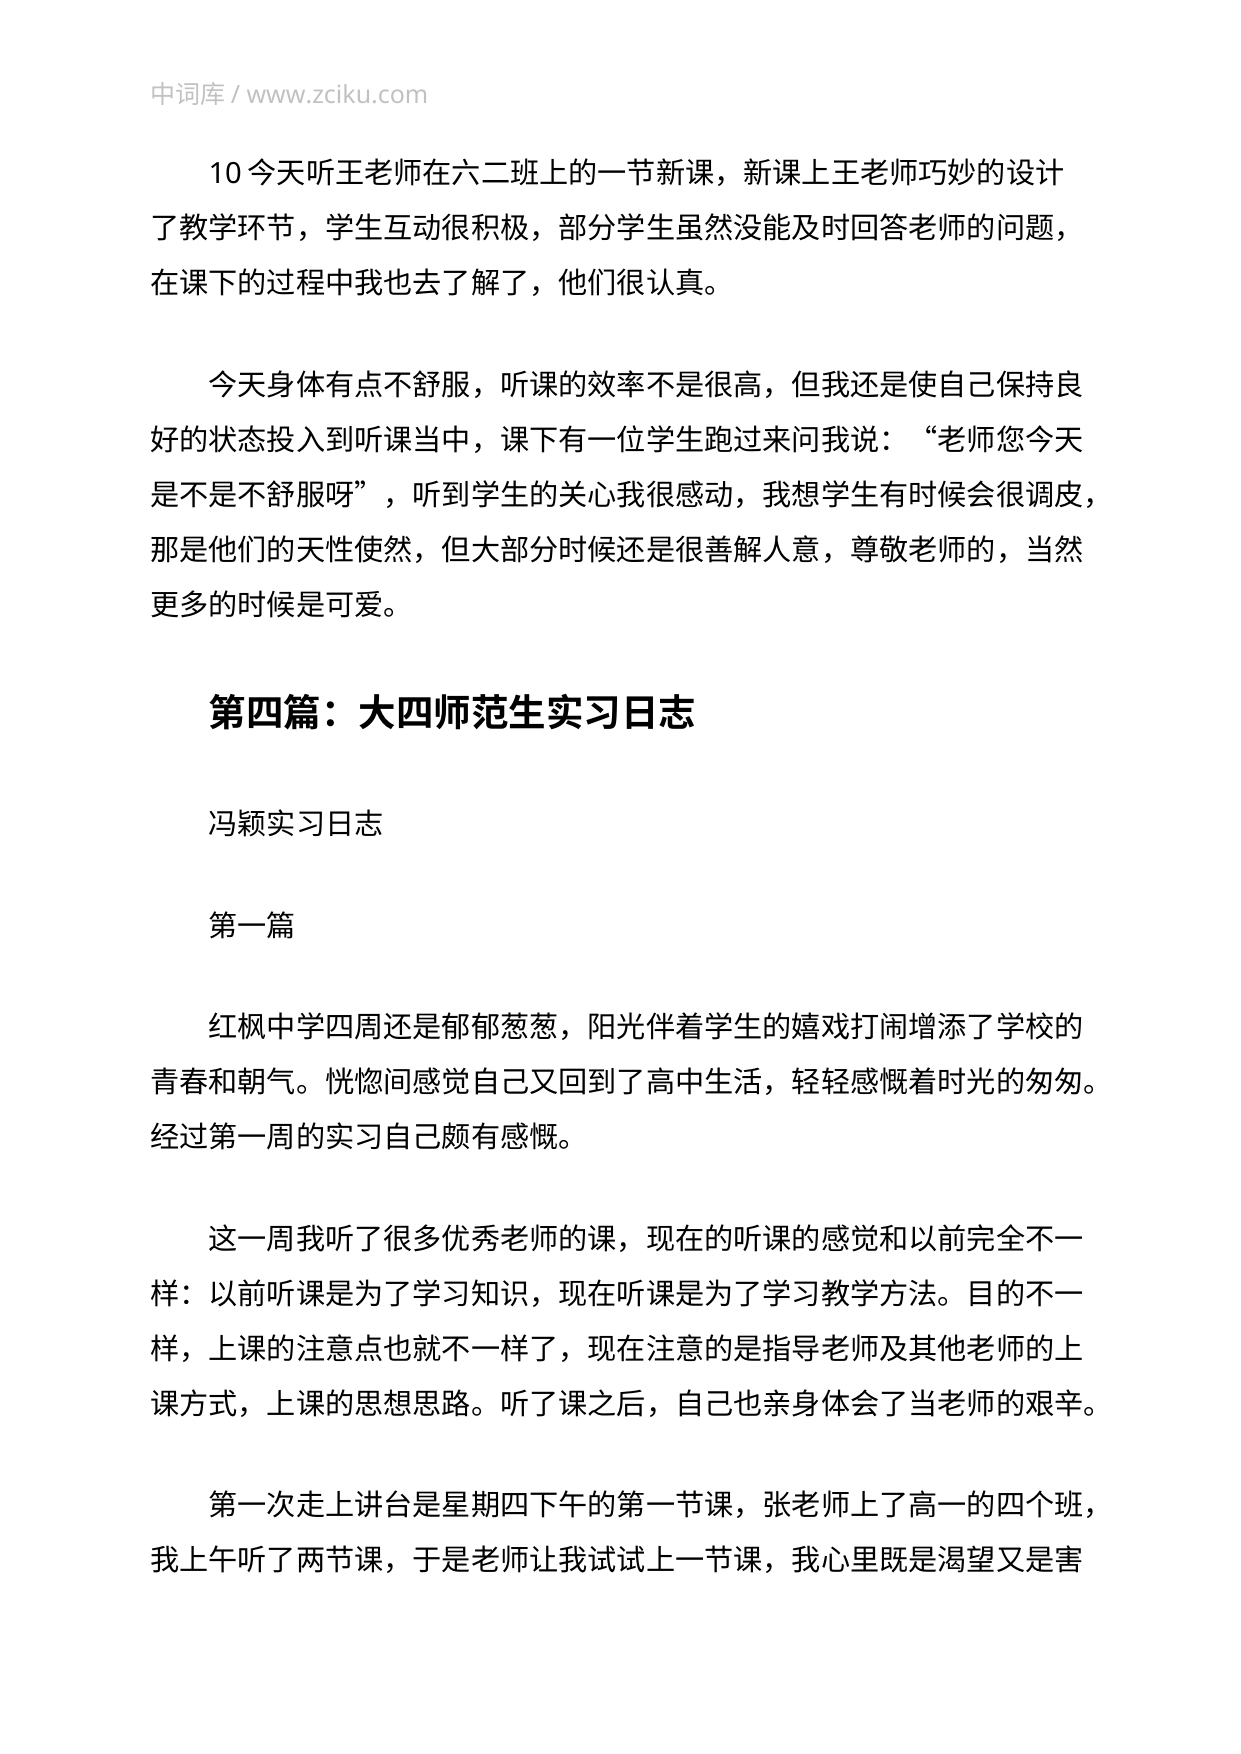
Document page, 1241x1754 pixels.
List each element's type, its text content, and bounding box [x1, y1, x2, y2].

text 第四篇：大四师范生实习日志 [150, 683, 1090, 737]
text 第一篇 [150, 902, 1090, 944]
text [150, 1482, 1090, 1579]
text 这一周我听了很多优秀老师的课，现在的听课的感觉和以前完全不一样：以前听课是为了学习知识，现在听课是为了学习教学方法。目的不一样，上课的注意点也就不一样了，现在注意的是指导老师及其他老师的上课方式，上课的思想思路。听了课之后，自己也亲身体会了当老师的艰辛。 [150, 1216, 1090, 1422]
text 10今天听王老师在六二班上的一节新课，新课上王老师巧妙的设计了教学环节，学生互动很积极，部分学生虽然没能及时回答老师的问题，在课下的过程中我也去了解了，他们很认真。 [150, 150, 1090, 302]
text 冯颖实习日志 [150, 800, 1090, 843]
text 今天身体有点不舒服，听课的效率不是很高，但我还是使自己保持良好的状态投入到听课当中，课下有一位学生跑过来问我说：“老师您今天是不是不舒服呀”，听到学生的关心我很感动，我想学生有时候会很调皮，那是他们的天性使然，但大部分时候还是很善解人意，尊敬老师的，当然更多的时候是可爱。 [150, 362, 1090, 623]
text 红枫中学四周还是郁郁葱葱，阳光伴着学生的嬉戏打闹增添了学校的青春和朝气。恍惚间感觉自己又回到了高中生活，轻轻感慨着时光的匆匆。经过第一周的实习自己颇有感慨。 [150, 1004, 1090, 1156]
